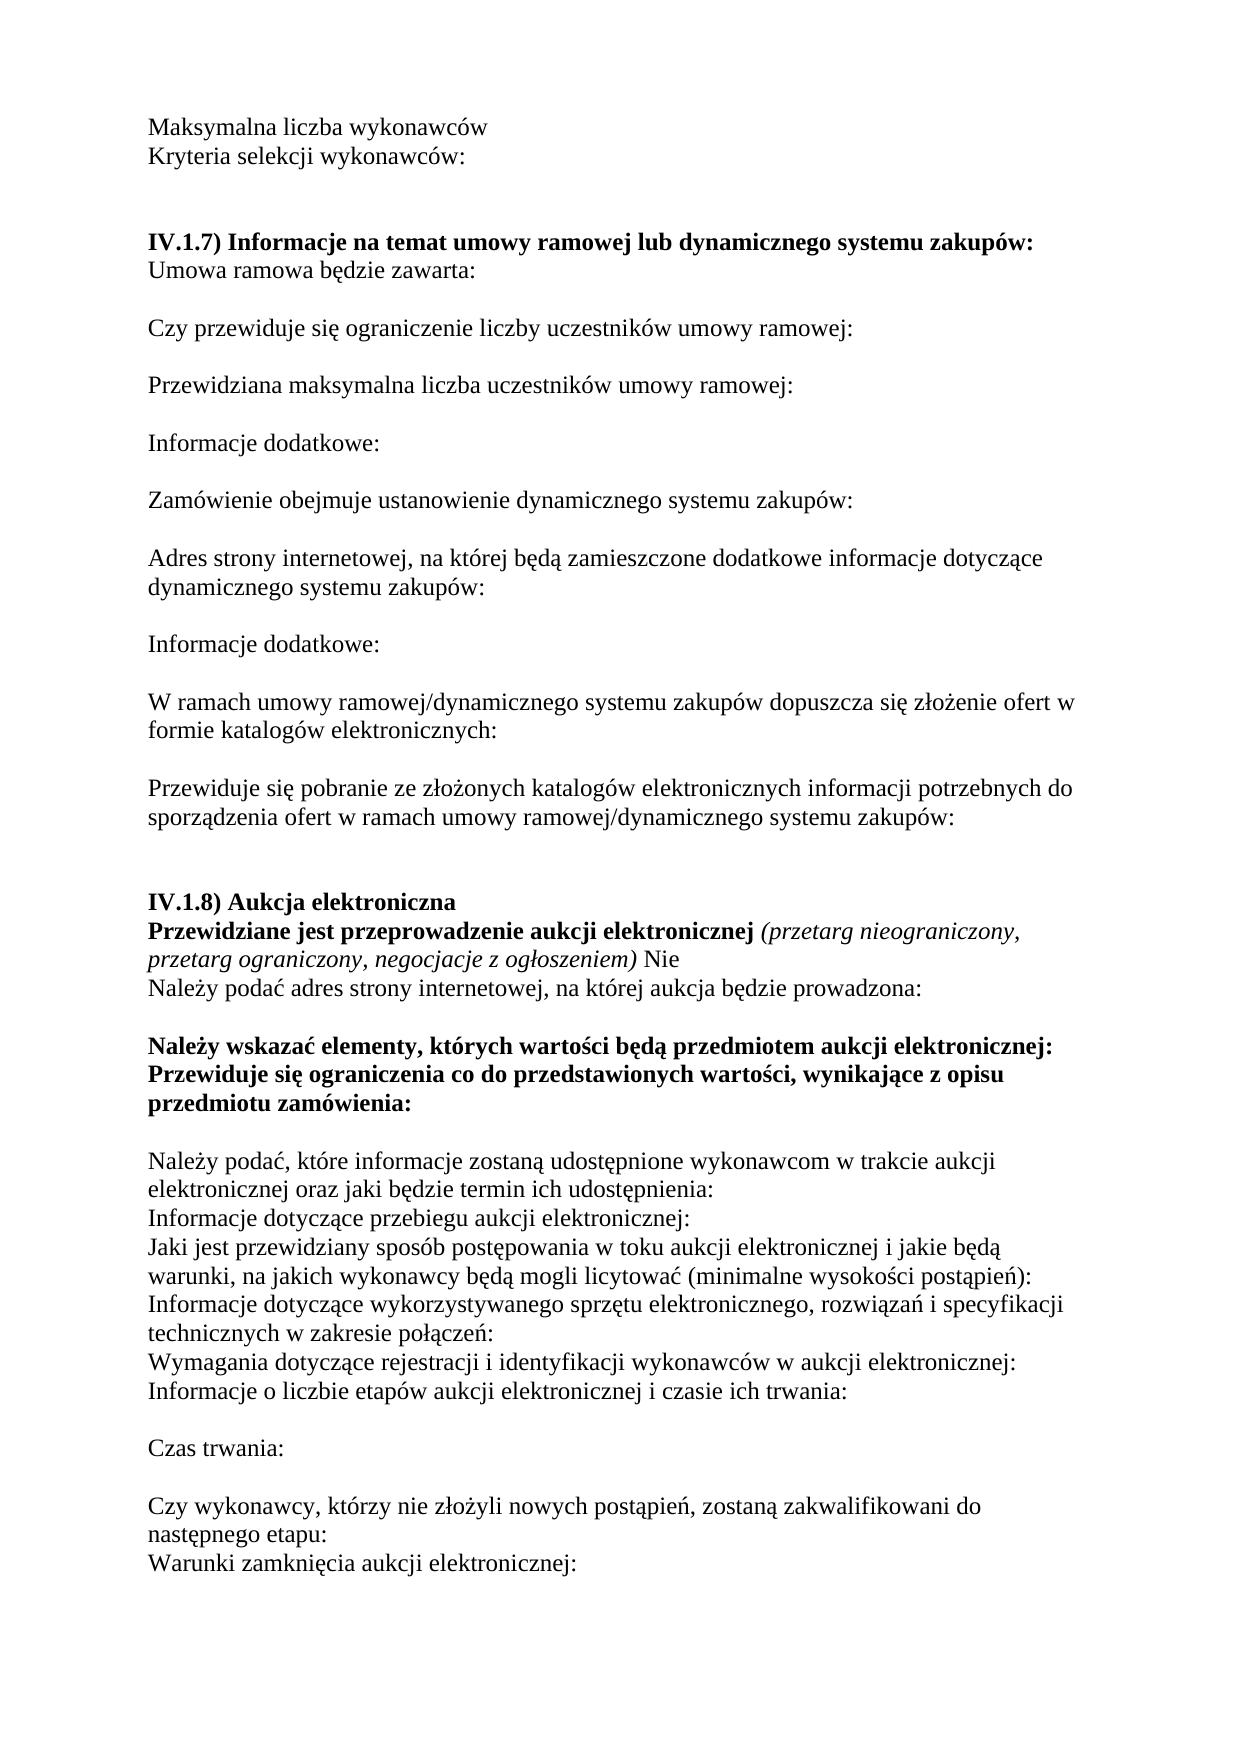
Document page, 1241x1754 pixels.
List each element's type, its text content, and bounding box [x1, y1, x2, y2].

text IV.1.7) Informacje na temat umowy ramowej lub dynamicznego systemu zakupów: [148, 198, 1093, 255]
text Umowa ramowa będzie zawarta: Czy przewiduje się ograniczenie liczby uczestników umowy ramowej: Przewidziana maksymalna liczba uczestników umowy ramowej: Informacje dodatkowe: Zamówienie obejmuje ustanowienie dynamicznego systemu zakupów: Adres strony internetowej, na której będą zamieszczone dodatkowe informacje dotyczące dynamicznego systemu zakupów: Informacje dodatkowe: W ramach umowy ramowej/dynamicznego systemu zakupów dopuszcza się złożenie ofert w formie katalogów elektronicznych: Przewiduje się pobranie ze złożonych katalogów elektronicznych informacji potrzebnych do sporządzenia ofert w ramach umowy ramowej/dynamicznego systemu zakupów: [148, 255, 1093, 858]
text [148, 112, 1093, 198]
text IV.1.8) Aukcja elektroniczna Przewidziane jest przeprowadzenie aukcji elektronicznej (przetarg nieograniczony, przetarg ograniczony, negocjacje z ogłoszeniem) Nie Należy podać adres strony internetowej, na której aukcja będzie prowadzona: Należy wskazać elementy, których wartości będą przedmiotem aukcji elektronicznej: Przewiduje się ograniczenia co do przedstawionych wartości, wynikające z opisu przedmiotu zamówienia: Należy podać, które informacje zostaną udostępnione wykonawcom w trakcie aukcji elektronicznej oraz jaki będzie termin ich udostępnienia: Informacje dotyczące przebiegu aukcji elektronicznej: Jaki jest przewidziany sposób postępowania w toku aukcji elektronicznej i jakie będą warunki, na jakich wykonawcy będą mogli licytować (minimalne wysokości postąpień): Informacje dotyczące wykorzystywanego sprzętu elektronicznego, rozwiązań i specyfikacji technicznych w zakresie połączeń: Wymagania dotyczące rejestracji i identyfikacji wykonawców w aukcji elektronicznej: Informacje o liczbie etapów aukcji elektronicznej i czasie ich trwania: [148, 858, 1093, 1404]
text Czas trwania: Czy wykonawcy, którzy nie złożyli nowych postąpień, zostaną zakwalifikowani do następnego etapu: Warunki zamknięcia aukcji elektronicznej: [148, 1404, 1093, 1605]
